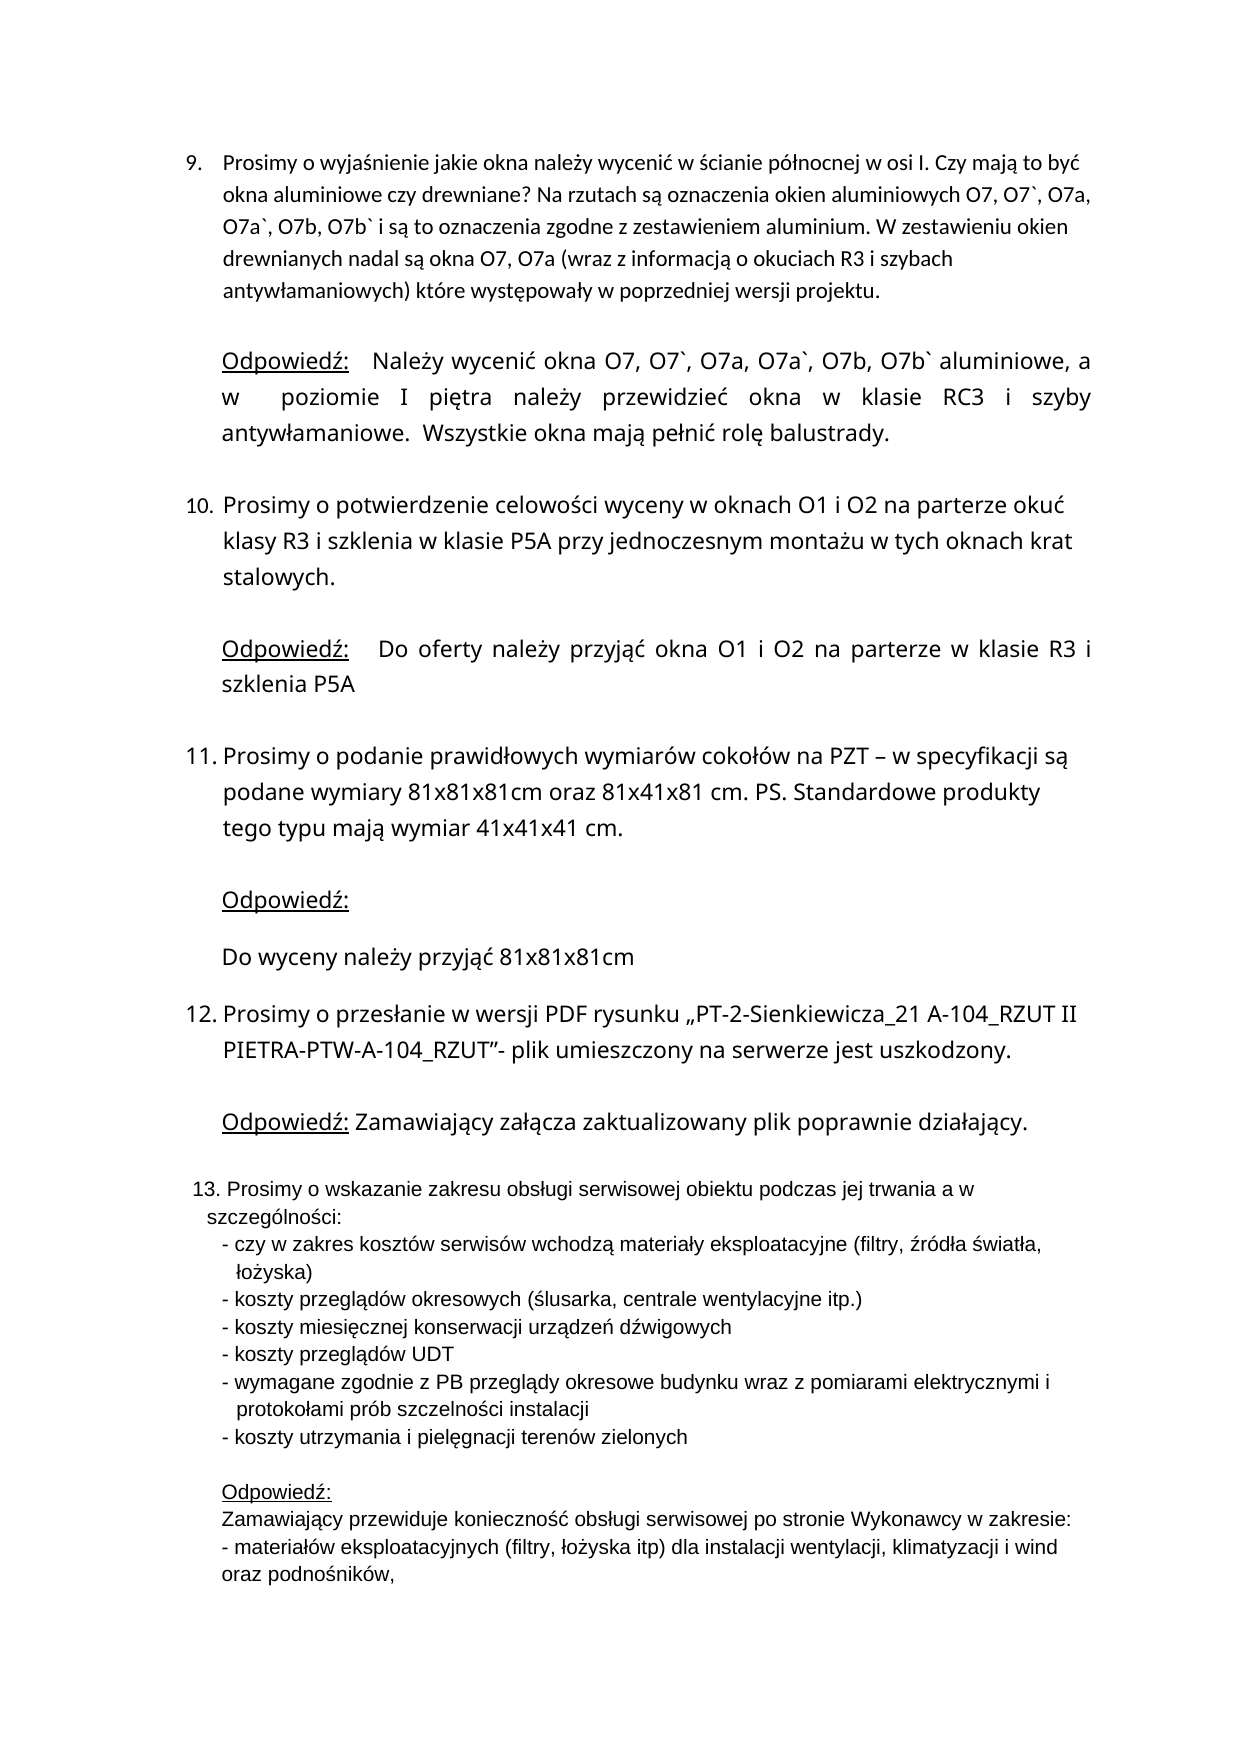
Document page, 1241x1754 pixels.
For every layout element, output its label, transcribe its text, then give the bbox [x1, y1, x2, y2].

text Zamawiający przewiduje konieczność obsługi serwisowej po stronie Wykonawcy w zakresie: [221, 1507, 1093, 1531]
list - materiałów eksploatacyjnych (filtry, łożyska itp) dla instalacji wentylacji, klimatyzacji i wind oraz podnośników, [221, 1535, 1093, 1586]
list - wymagane zgodnie z PB przeglądy okresowe budynku wraz z pomiarami elektrycznymi i protokołami prób szczelności instalacji [222, 1370, 1093, 1421]
text Do wyceny należy przyjąć 81x81x81cm [221, 941, 1093, 972]
list Odpowiedź: Do oferty należy przyjąć okna O1 i O2 na parterze w klasie R3 i szklenia P5A [221, 632, 1093, 700]
list - koszty przeglądów UDT [222, 1342, 1093, 1366]
list Prosimy o przesłanie w wersji PDF rysunku „PT-2-Sienkiewicza_21 A-104_RZUT II PIETRA-PTW-A-104_RZUT”- plik umieszczony na serwerze jest uszkodzony. [185, 998, 1093, 1065]
list Prosimy o podanie prawidłowych wymiarów cokołów na PZT – w specyfikacji są podane wymiary 81x81x81cm oraz 81x41x81 cm. PS. Standardowe produkty tego typu mają wymiar 41x41x41 cm. [185, 740, 1093, 843]
list Odpowiedź: [221, 884, 1093, 915]
list - czy w zakres kosztów serwisów wchodzą materiały eksploatacyjne (filtry, źródła światła, łożyska) [222, 1232, 1093, 1284]
list 13. Prosimy o wskazanie zakresu obsługi serwisowej obiektu podczas jej trwania a w szczególności: [192, 1177, 1093, 1229]
list - koszty utrzymania i pielęgnacji terenów zielonych [222, 1425, 1093, 1449]
list Odpowiedź: Należy wycenić okna O7, O7`, O7a, O7a`, O7b, O7b` aluminiowe, a w poziomie I piętra należy przewidzieć okna w klasie RC3 i szyby antywłamaniowe. Wszystkie okna mają pełnić rolę balustrady. [221, 345, 1093, 448]
list - koszty przeglądów okresowych (ślusarka, centrale wentylacyjne itp.) [222, 1287, 1093, 1311]
list Odpowiedź: Zamawiający załącza zaktualizowany plik poprawnie działający. [221, 1105, 1093, 1137]
list Odpowiedź: [221, 1480, 1093, 1504]
list - koszty miesięcznej konserwacji urządzeń dźwigowych [222, 1315, 1093, 1339]
list Prosimy o potwierdzenie celowości wyceny w oknach O1 i O2 na parterze okuć klasy R3 i szklenia w klasie P5A przy jednoczesnym montażu w tych oknach krat stalowych. [185, 489, 1093, 628]
list Prosimy o wyjaśnienie jakie okna należy wycenić w ścianie północnej w osi I. Czy mają to być okna aluminiowe czy drewniane? Na rzutach są oznaczenia okien aluminiowych O7, O7`, O7a, O7a`, O7b, O7b` i są to oznaczenia zgodne z zestawieniem aluminium. W zestawieniu okien drewnianych nadal są okna O7, O7a (wraz z informacją o okuciach R3 i szybach antywłamaniowych) które występowały w poprzedniej wersji projektu. [185, 148, 1093, 340]
